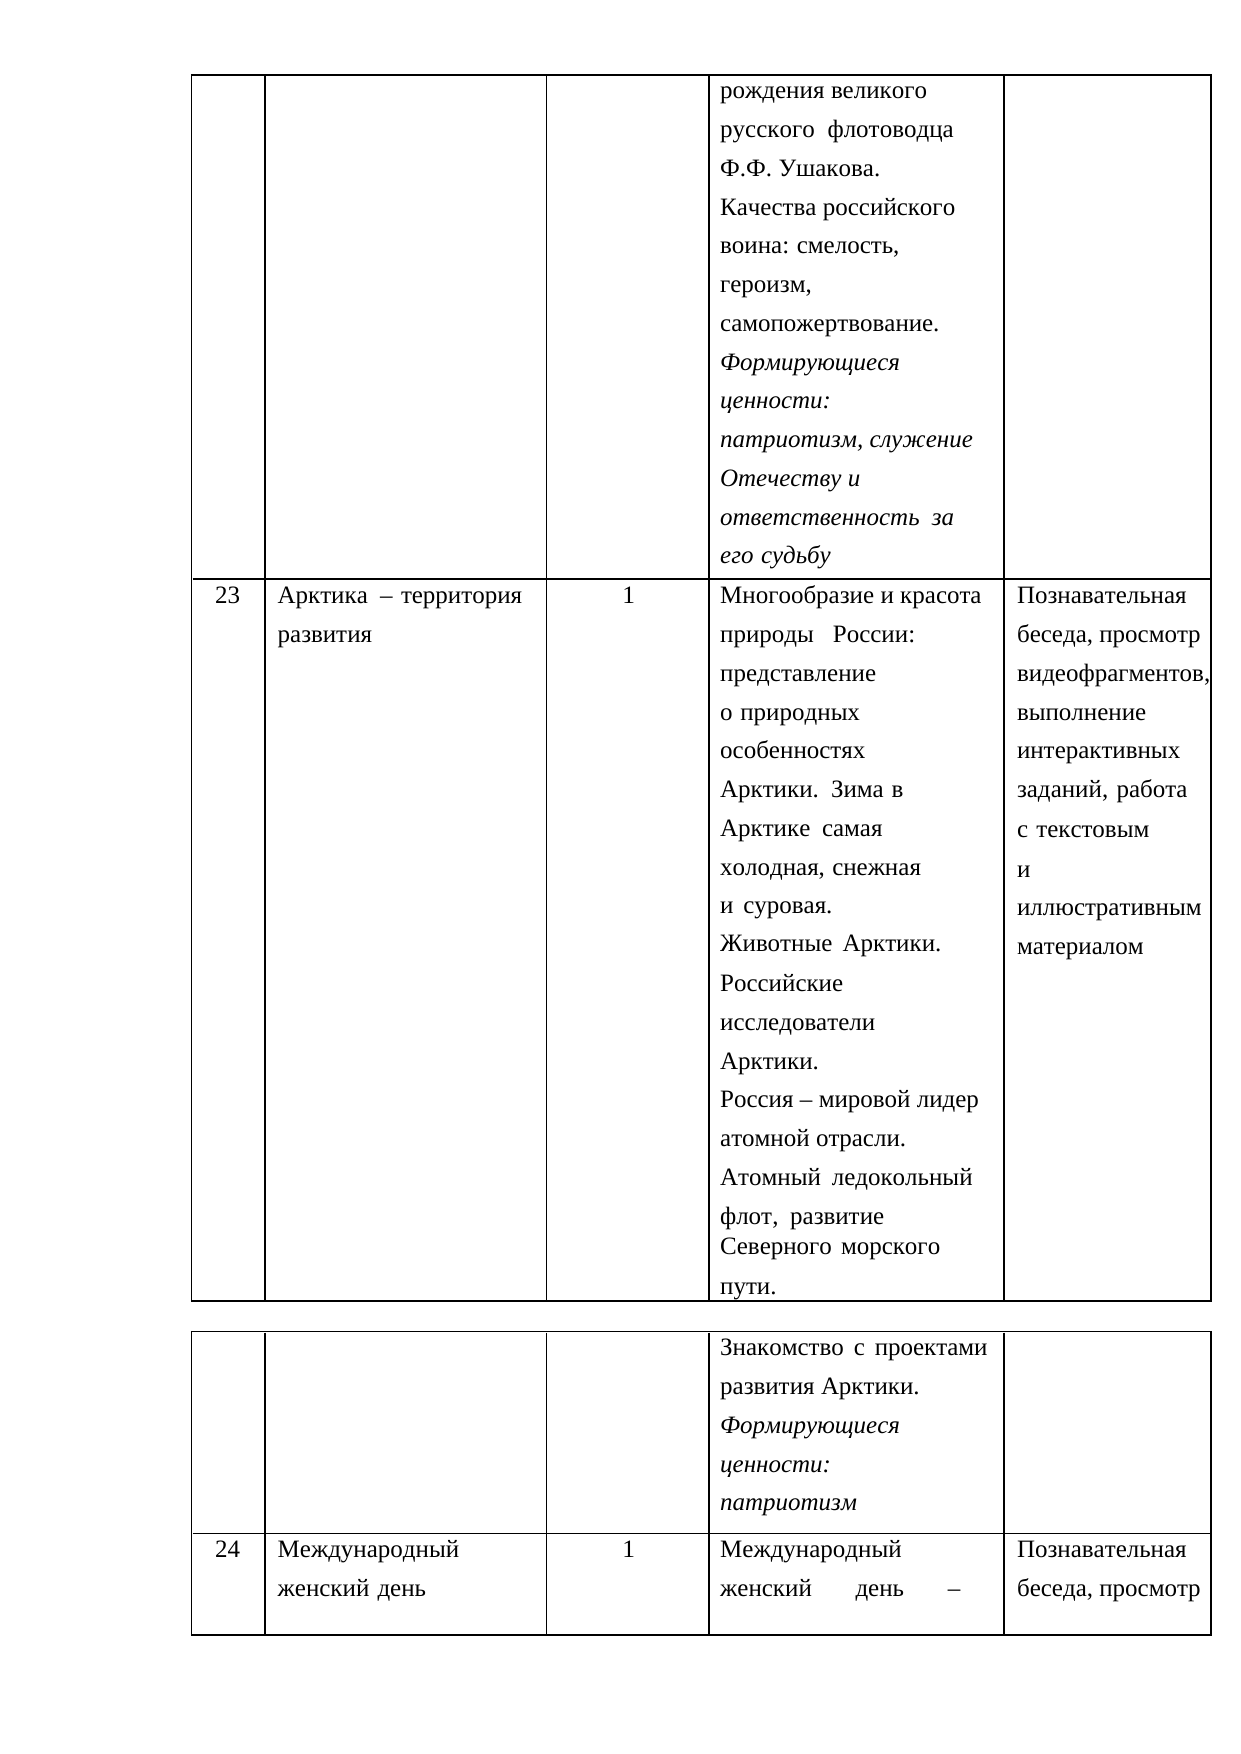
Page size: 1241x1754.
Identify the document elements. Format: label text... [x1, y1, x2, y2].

table_cell Арктика – территория развития [266, 580, 546, 1300]
table_cell Многообразие и красота природы России: представление о природных особенностях Арктики. Зима в Арктике самая холодная, снежная и суровая. Животные Арктики. Российские исследователи Арктики. Россия – мировой лидер атомной отрасли. Атомный ледокольный флот, развитие Северного морского пути. [710, 580, 1003, 1300]
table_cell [1005, 1534, 1210, 1634]
table_header [266, 1332, 546, 1533]
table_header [1005, 76, 1210, 578]
table_header [266, 76, 546, 578]
table_header [547, 76, 708, 578]
table_cell 24 [192, 1534, 264, 1634]
table_header [1005, 1332, 1210, 1533]
table_cell Познавательная беседа, просмотр видеофрагментов, выполнение интерактивных заданий, работа с текстовым и иллюстративным материалом [1005, 580, 1210, 1300]
table_header Знакомство с проектами развития Арктики. Формирующиеся ценности: патриотизм [710, 1332, 1004, 1533]
table_cell 1 [547, 580, 708, 1300]
table_header [192, 76, 264, 578]
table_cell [710, 1534, 1003, 1634]
table_header [192, 1332, 265, 1533]
table_cell 23 [192, 579, 264, 1300]
table_cell 1 [547, 1534, 708, 1634]
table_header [710, 76, 1003, 578]
table_header [547, 1332, 709, 1533]
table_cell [266, 1534, 546, 1634]
